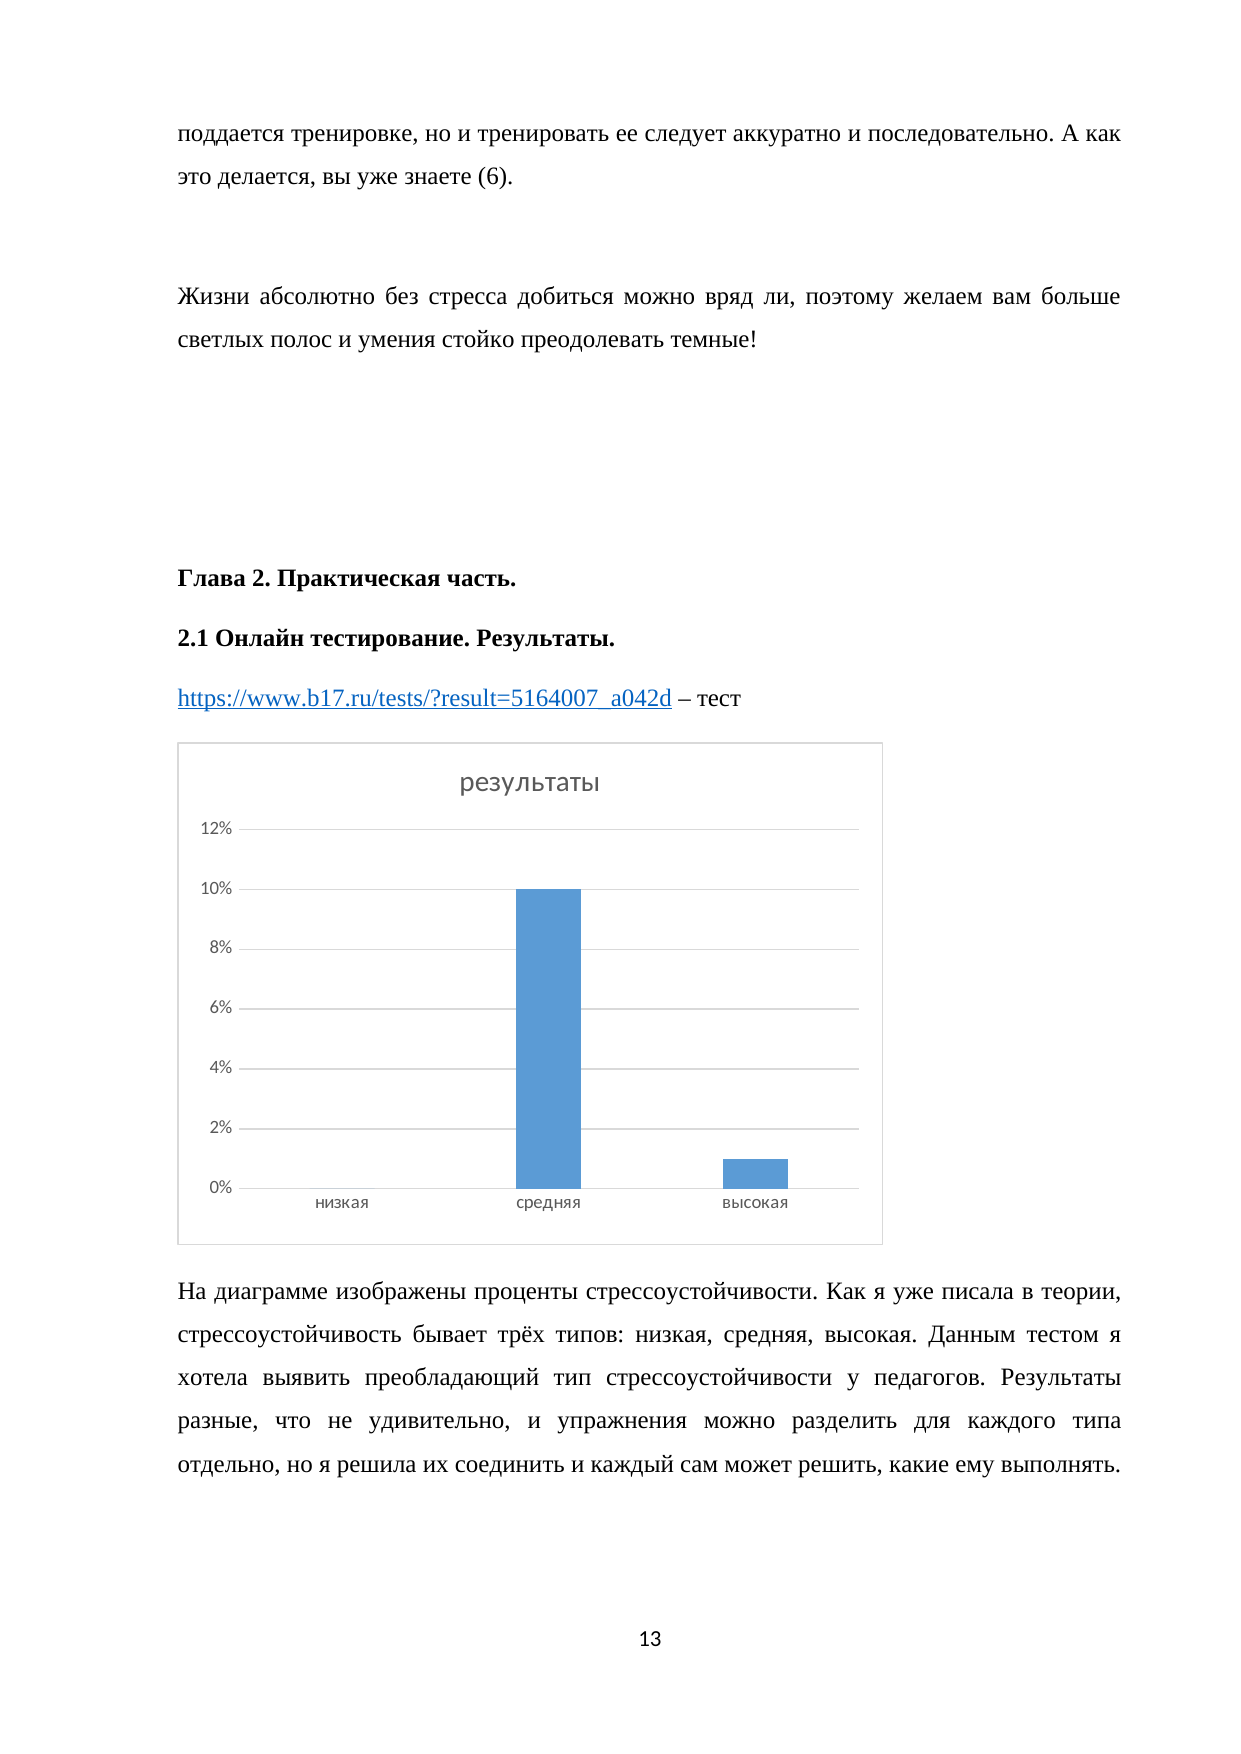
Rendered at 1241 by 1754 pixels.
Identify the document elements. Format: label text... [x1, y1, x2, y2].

text На диаграмме изображены проценты стрессоустойчивости. Как я уже писала в теории, стрессоустойчивость бывает трёх типов: низкая, средняя, высокая. Данным тестом я хотела выявить преобладающий тип стрессоустойчивости у педагогов. Результаты разные, что не удивительно, и упражнения можно разделить для каждого типа отдельно, но я решила их соединить и каждый сам может решить, какие ему выполнять. [177, 1276, 1122, 1477]
text Глава 2. Практическая часть. [177, 563, 1122, 592]
text https://www.b17.ru/tests/?result=5164007_a042d – тест [177, 683, 1122, 711]
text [177, 118, 1122, 190]
text Жизни абсолютно без стресса добиться можно вряд ли, поэтому желаем вам больше светлых полос и умения стойко преодолевать темные! [177, 281, 1122, 353]
text 2.1 Онлайн тестирование. Результаты. [177, 623, 1122, 652]
